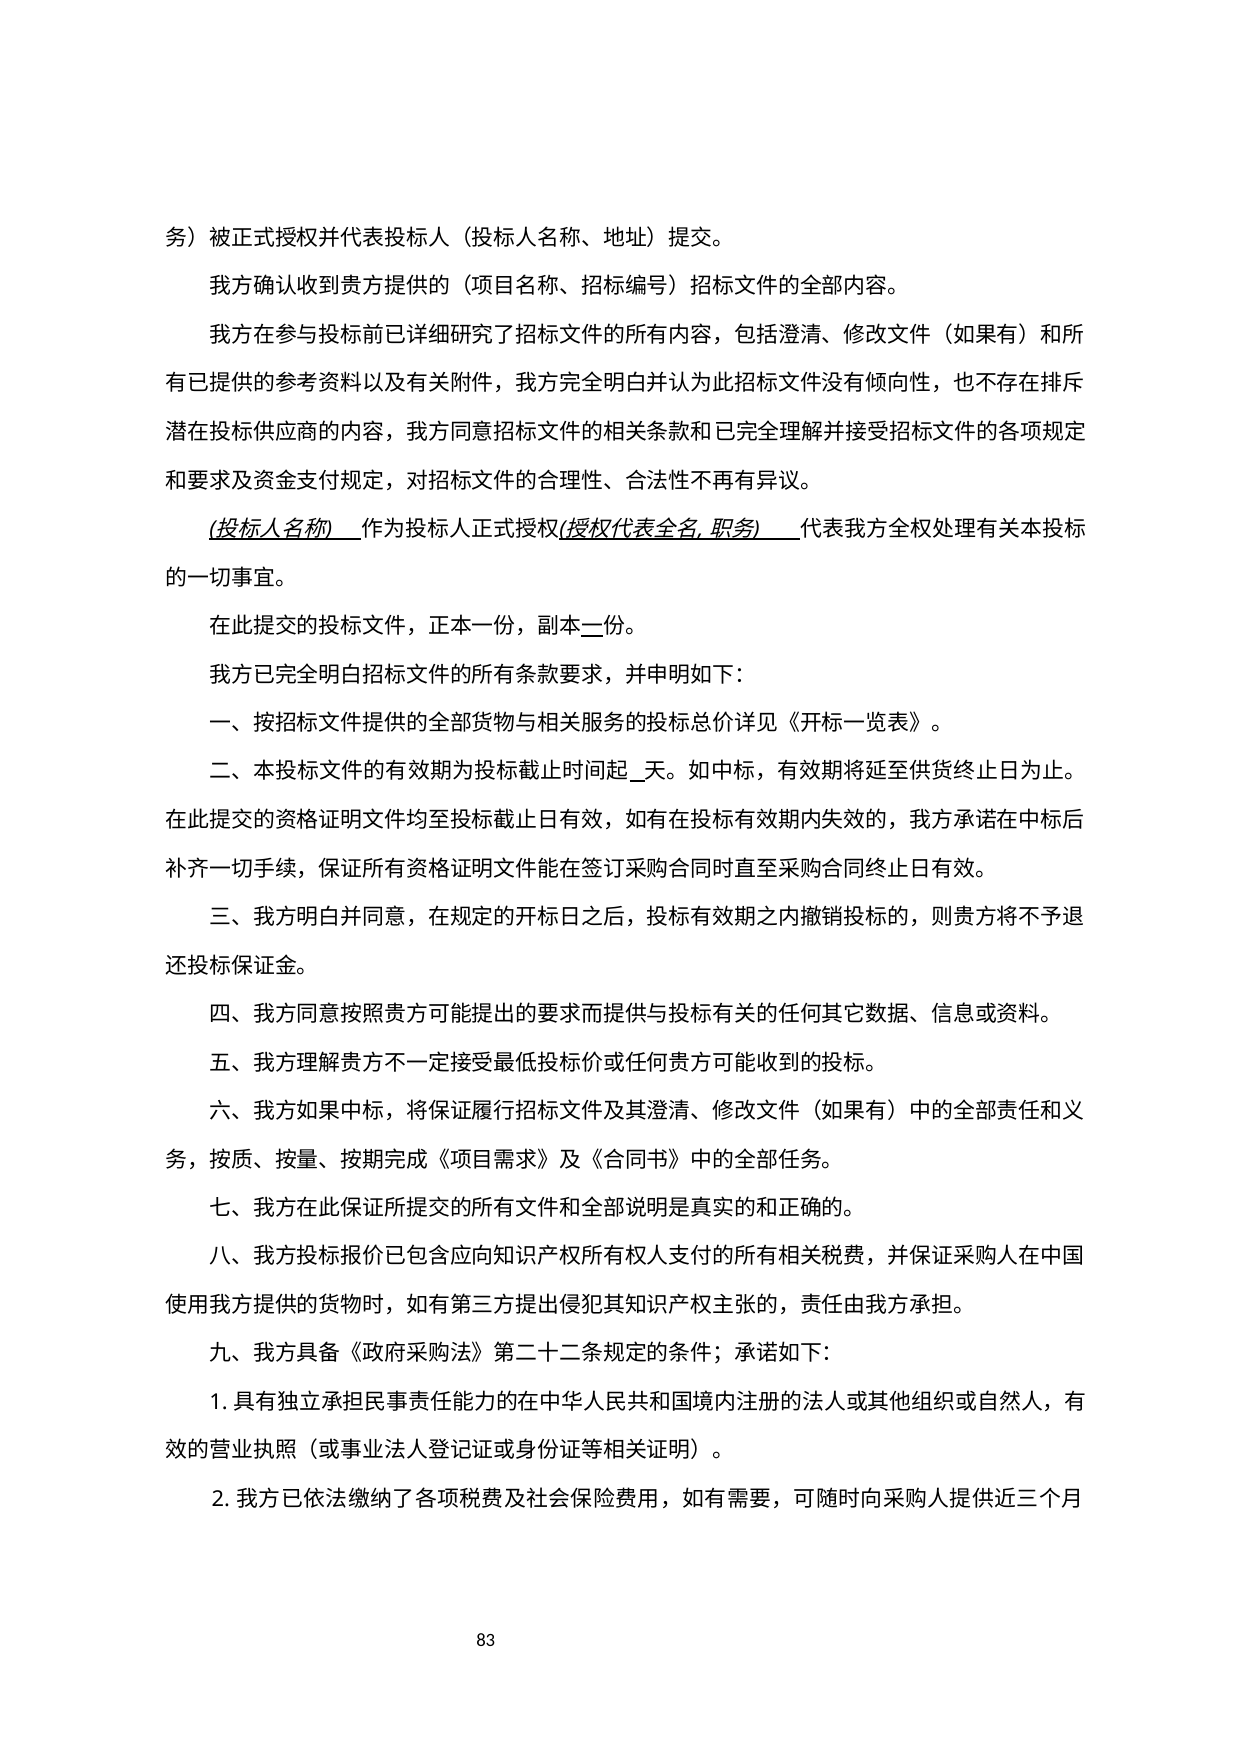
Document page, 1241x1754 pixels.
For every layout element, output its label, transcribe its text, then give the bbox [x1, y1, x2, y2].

text 一、按招标文件提供的全部货物与相关服务的投标总价详见《开标一览表》。 [165, 704, 1087, 737]
text 在此提交的投标文件，正本一份，副本一份。 [165, 608, 1087, 640]
text 五、我方理解贵方不一定接受最低投标价或任何贵方可能收到的投标。 [165, 1044, 1087, 1077]
text 六、我方如果中标，将保证履行招标文件及其澄清、修改文件（如果有）中的全部责任和义务，按质、按量、按期完成《项目需求》及《合同书》中的全部任务。 [165, 1092, 1087, 1174]
text 1. 具有独立承担民事责任能力的在中华人民共和国境内注册的法人或其他组织或自然人，有效的营业执照（或事业法人登记证或身份证等相关证明）。 [165, 1383, 1087, 1464]
text 我方已完全明白招标文件的所有条款要求，并申明如下： [165, 656, 1087, 689]
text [165, 219, 1087, 252]
text 我方确认收到贵方提供的（项目名称、招标编号）招标文件的全部内容。 [165, 268, 1087, 300]
text 二、本投标文件的有效期为投标截止时间起 天。如中标，有效期将延至供货终止日为止。在此提交的资格证明文件均至投标截止日有效，如有在投标有效期内失效的，我方承诺在中标后补齐一切手续，保证所有资格证明文件能在签订采购合同时直至采购合同终止日有效。 [165, 753, 1087, 883]
text 我方在参与投标前已详细研究了招标文件的所有内容，包括澄清、修改文件（如果有）和所有已提供的参考资料以及有关附件，我方完全明白并认为此招标文件没有倾向性，也不存在排斥潜在投标供应商的内容，我方同意招标文件的相关条款和已完全理解并接受招标文件的各项规定和要求及资金支付规定，对招标文件的合理性、合法性不再有异议。 [165, 316, 1087, 495]
text 三、我方明白并同意，在规定的开标日之后，投标有效期之内撤销投标的，则贵方将不予退还投标保证金。 [165, 899, 1087, 980]
text 九、我方具备《政府采购法》第二十二条规定的条件；承诺如下： [165, 1335, 1087, 1367]
text 四、我方同意按照贵方可能提出的要求而提供与投标有关的任何其它数据、信息或资料。 [165, 996, 1087, 1028]
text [165, 1480, 1087, 1513]
text 七、我方在此保证所提交的所有文件和全部说明是真实的和正确的。 [165, 1189, 1087, 1222]
text 八、我方投标报价已包含应向知识产权所有权人支付的所有相关税费，并保证采购人在中国使用我方提供的货物时，如有第三方提出侵犯其知识产权主张的，责任由我方承担。 [165, 1238, 1087, 1319]
text (投标人名称) 作为投标人正式授权(授权代表全名, 职务) 代表我方全权处理有关本投标的一切事宜。 [165, 511, 1087, 592]
